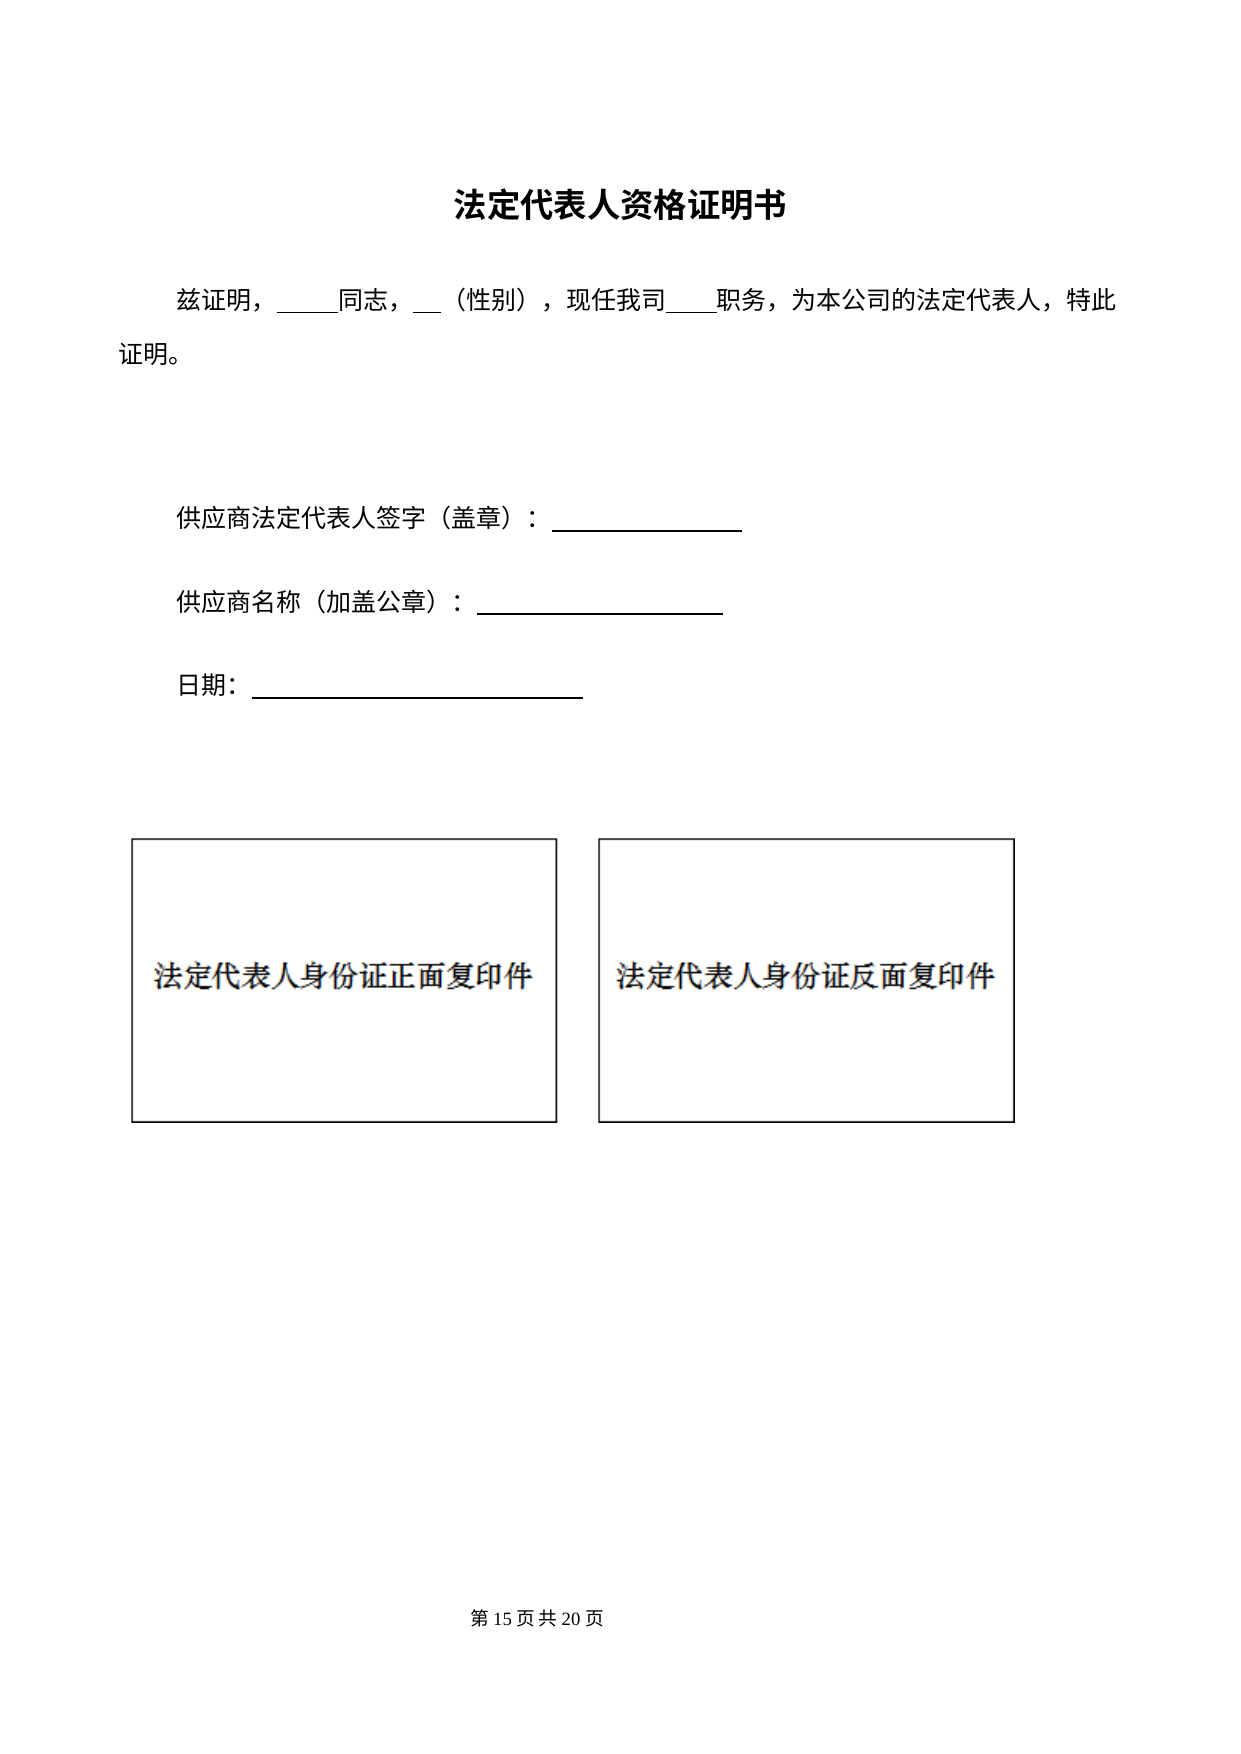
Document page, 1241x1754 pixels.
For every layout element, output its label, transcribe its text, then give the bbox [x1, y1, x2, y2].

text 日期： [118, 666, 1122, 702]
text 法定代表人资格证明书 [118, 179, 1122, 227]
picture [130, 838, 559, 1123]
text 供应商法定代表人签字（盖章）： [118, 499, 1122, 535]
text 兹证明， 同志， （性别），现任我司 职务，为本公司的法定代表人，特此证明。 [118, 281, 1122, 371]
picture [597, 838, 1015, 1123]
text 供应商名称（加盖公章）： [118, 582, 1122, 618]
